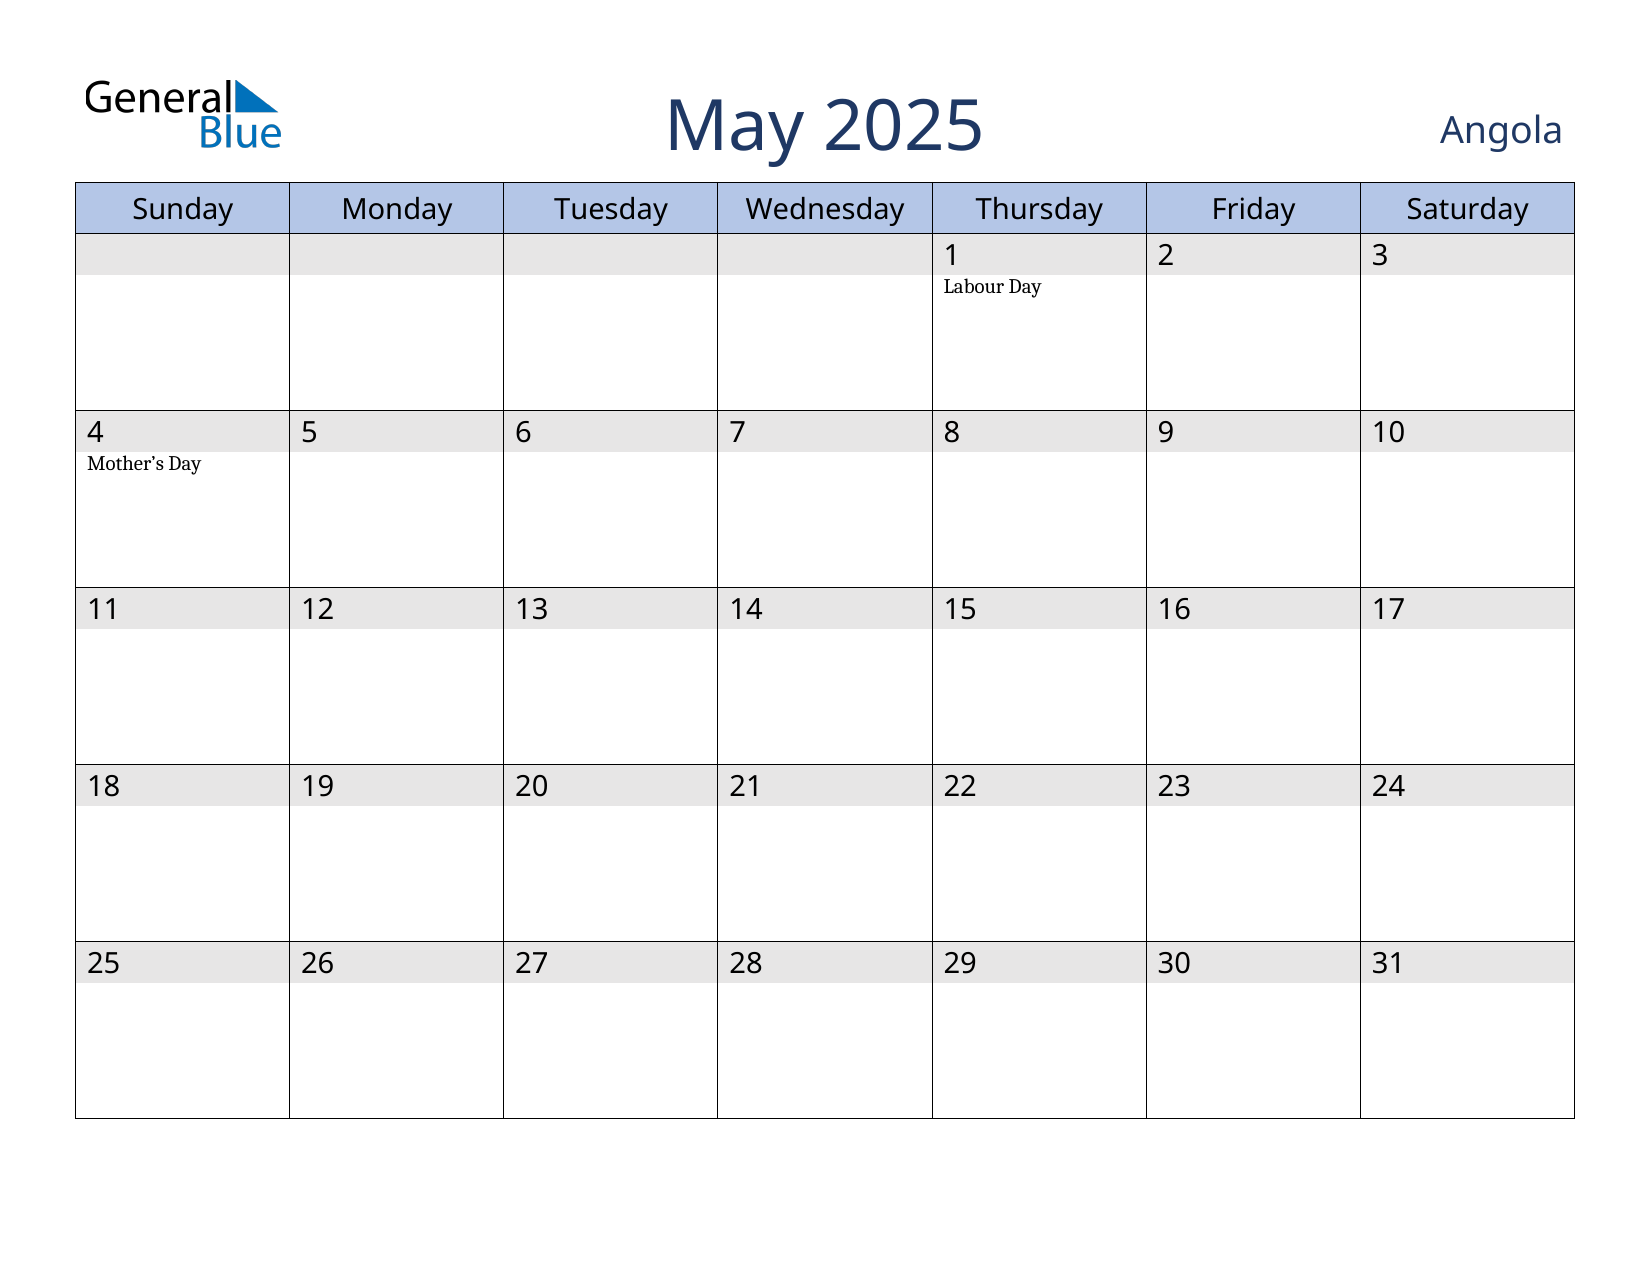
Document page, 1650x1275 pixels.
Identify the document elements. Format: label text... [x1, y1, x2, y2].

table_cell Tuesday [504, 183, 717, 233]
table_cell [76, 806, 289, 941]
table_cell Monday [290, 183, 503, 233]
table_cell [718, 806, 932, 941]
table_cell 24 [1361, 765, 1574, 806]
table_cell [76, 234, 289, 275]
table_cell [1361, 452, 1574, 587]
table_cell 20 [504, 765, 717, 806]
table_cell 9 [1147, 411, 1360, 452]
table_cell [933, 806, 1146, 941]
table_cell [718, 452, 932, 587]
table_cell 15 [933, 588, 1146, 629]
table_cell [290, 452, 503, 587]
table_cell 21 [718, 765, 932, 806]
table_cell [933, 452, 1146, 587]
table_cell 28 [718, 942, 932, 983]
table_cell 6 [504, 411, 717, 452]
table_cell Sunday [76, 183, 289, 233]
table_cell 19 [290, 765, 503, 806]
table_cell [1147, 629, 1360, 764]
table_cell 13 [504, 588, 717, 629]
table_cell [76, 275, 289, 410]
table_cell [504, 983, 717, 1118]
table_cell [718, 275, 932, 410]
table_cell [1361, 275, 1574, 410]
table_cell Labour Day [933, 275, 1146, 410]
table_cell 8 [933, 411, 1146, 452]
table_cell [76, 629, 289, 764]
table_cell [933, 983, 1146, 1118]
table_cell 2 [1147, 234, 1360, 275]
table_cell [504, 275, 717, 410]
table_cell [290, 629, 503, 764]
table_cell 14 [718, 588, 932, 629]
table_cell [290, 983, 503, 1118]
table_cell 23 [1147, 765, 1360, 806]
table_cell 17 [1361, 588, 1574, 629]
table_cell [504, 452, 717, 587]
table_cell 10 [1361, 411, 1574, 452]
table_cell [718, 983, 932, 1118]
table_cell [76, 983, 289, 1118]
table_cell [933, 629, 1146, 764]
table_cell 18 [76, 765, 289, 806]
table_cell 30 [1147, 942, 1360, 983]
table_cell [1147, 983, 1360, 1118]
table_cell 25 [76, 942, 289, 983]
table_cell [1361, 983, 1574, 1118]
table_cell [718, 234, 932, 275]
table_cell 4 [76, 411, 289, 452]
table_cell 5 [290, 411, 503, 452]
table_cell [1147, 452, 1360, 587]
table_cell [504, 234, 717, 275]
table_cell 26 [290, 942, 503, 983]
table_cell 12 [290, 588, 503, 629]
table_cell [290, 806, 503, 941]
table_cell 1 [933, 234, 1146, 275]
picture [86, 80, 281, 148]
table_header [76, 75, 503, 182]
table_cell [1147, 806, 1360, 941]
table_cell 22 [933, 765, 1146, 806]
table_cell Wednesday [718, 183, 932, 233]
table_cell Saturday [1361, 183, 1574, 233]
table_cell 11 [76, 588, 289, 629]
table_cell 3 [1361, 234, 1574, 275]
table_cell [1361, 806, 1574, 941]
table_cell [1147, 275, 1360, 410]
table_cell [290, 275, 503, 410]
table_cell [504, 806, 717, 941]
table_cell 16 [1147, 588, 1360, 629]
table_cell Thursday [933, 183, 1146, 233]
table_cell [504, 629, 717, 764]
table_header May 2025 [504, 75, 1146, 182]
table_cell [718, 629, 932, 764]
table_cell 7 [718, 411, 932, 452]
table_cell 29 [933, 942, 1146, 983]
table_cell Mother’s Day [76, 452, 289, 587]
table_cell 27 [504, 942, 717, 983]
table_cell 31 [1361, 942, 1574, 983]
table_header Angola [1146, 75, 1574, 182]
table_cell [1361, 629, 1574, 764]
table_cell [290, 234, 503, 275]
table_cell Friday [1147, 183, 1360, 233]
